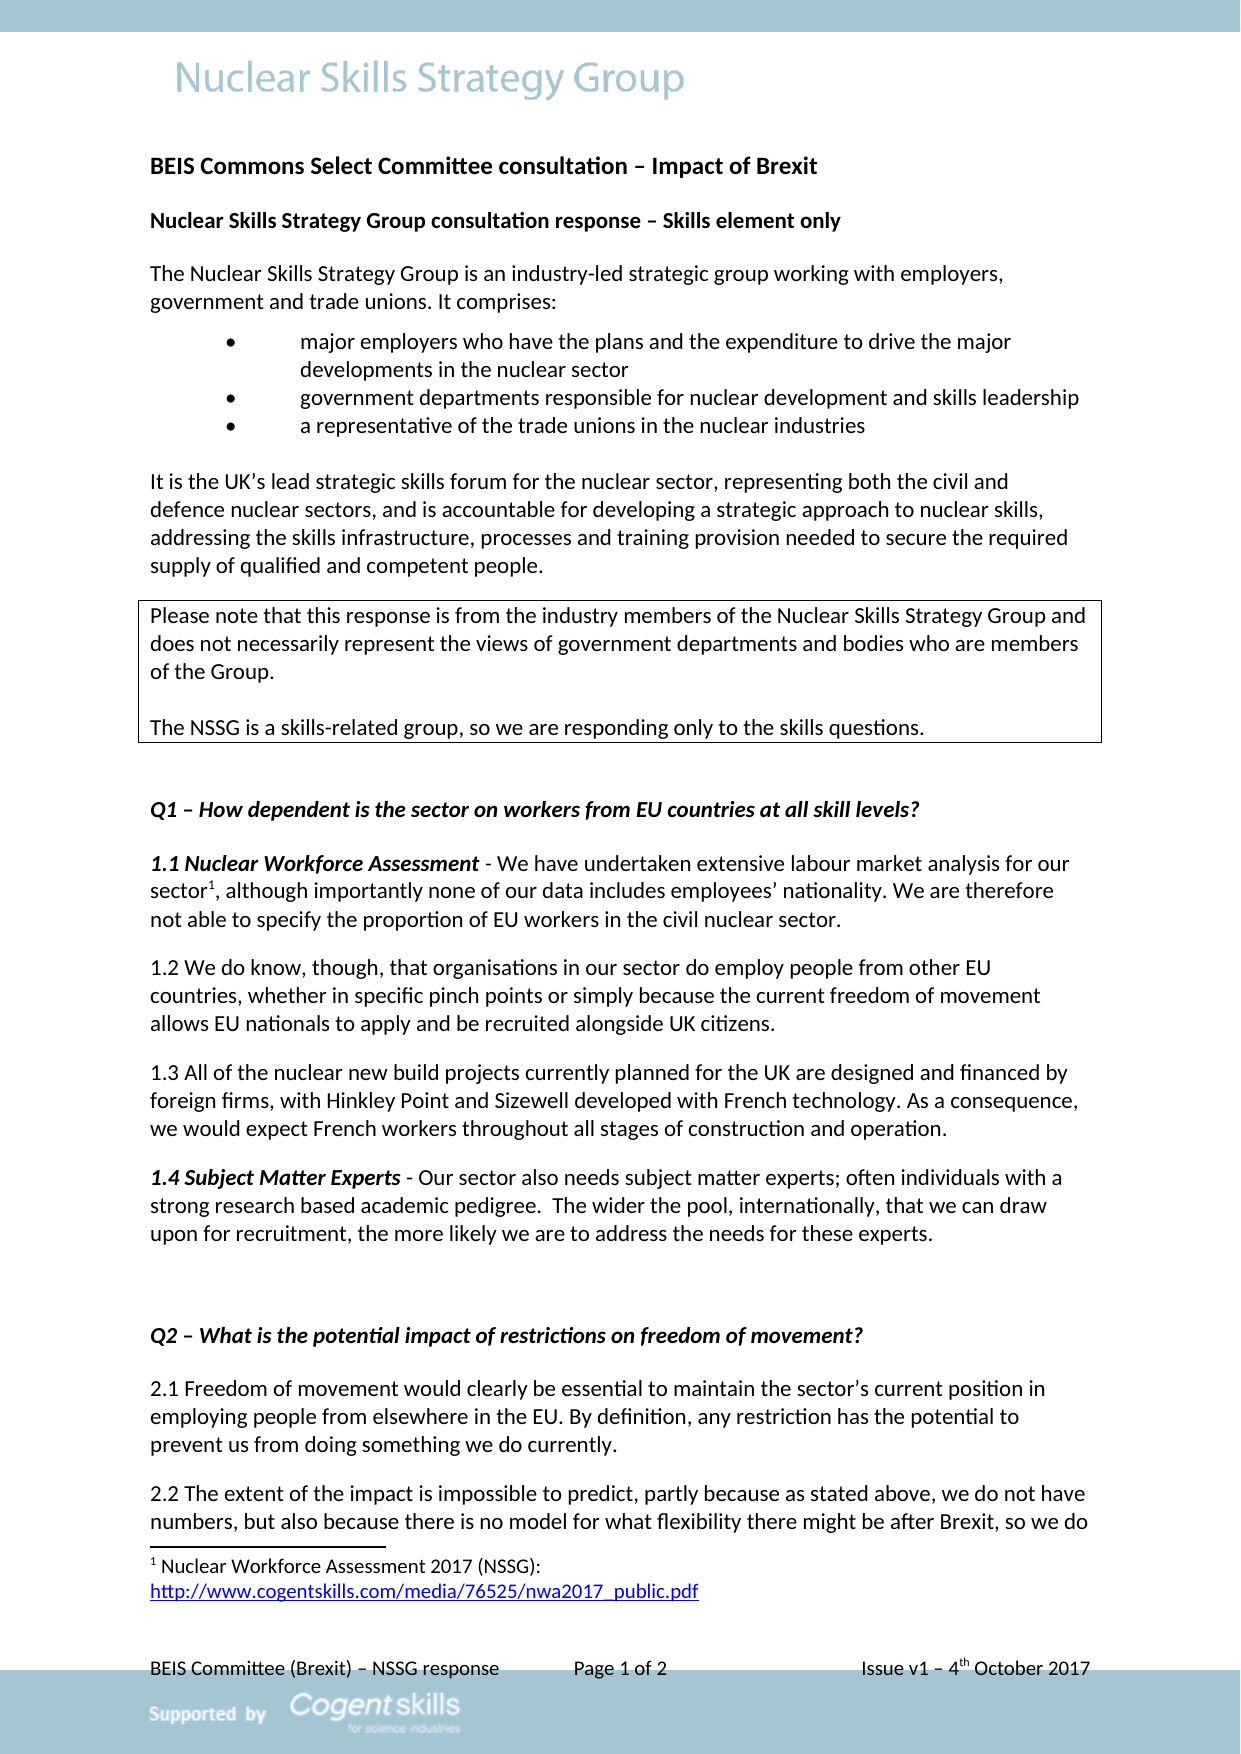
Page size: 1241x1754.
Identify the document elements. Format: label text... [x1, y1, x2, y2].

text • government departments responsible for nuclear development and skills leadership [225, 383, 1090, 411]
text 1.1 Nuclear Workforce Assessment - We have undertaken extensive labour market analysis for our sector, although importantly none of our data includes employees’ nationality. We are therefore not able to specify the proportion of EU workers in the civil nuclear sector. [150, 849, 1090, 933]
text 1.4 Subject Matter Experts - Our sector also needs subject matter experts; often individuals with a strong research based academic pedigree. The wider the pool, internationally, that we can draw upon for recruitment, the more likely we are to address the needs for these experts. [150, 1163, 1090, 1247]
text The Nuclear Skills Strategy Group is an industry-led strategic group working with employers, government and trade unions. It comprises: [150, 259, 1090, 315]
text • a representative of the trade unions in the nuclear industries [225, 411, 1090, 439]
text Q1 – How dependent is the sector on workers from EU countries at all skill levels? [150, 796, 1090, 824]
text 1.3 All of the nuclear new build projects currently planned for the UK are designed and financed by foreign firms, with Hinkley Point and Sizewell developed with French technology. As a consequence, we would expect French workers throughout all stages of construction and operation. [150, 1058, 1090, 1142]
picture [167, 50, 693, 102]
picture [0, 1670, 1241, 1754]
text • major employers who have the plans and the expenditure to drive the major developments in the nuclear sector [225, 327, 1090, 383]
text It is the UK’s lead strategic skills forum for the nuclear sector, representing both the civil and defence nuclear sectors, and is accountable for developing a strategic approach to nuclear skills, addressing the skills infrastructure, processes and training provision needed to secure the required supply of qualified and competent people. [150, 467, 1090, 579]
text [150, 1479, 1090, 1535]
text Nuclear Skills Strategy Group consultation response – Skills element only [150, 206, 1090, 234]
text Q2 – What is the potential impact of restrictions on freedom of movement? [150, 1321, 1090, 1349]
table_header Please note that this response is from the industry members of the Nuclear Skills Strategy Group and does not necessarily represent the views of government departments and bodies who are members of the Group. The NSSG is a skills-related group, so we are responding only to the skills questions. [139, 601, 1101, 742]
text BEIS Commons Select Committee consultation – Impact of Brexit [150, 150, 1090, 181]
text 1.2 We do know, though, that organisations in our sector do employ people from other EU countries, whether in specific pinch points or simply because the current freedom of movement allows EU nationals to apply and be recruited alongside UK citizens. [150, 953, 1090, 1038]
text 2.1 Freedom of movement would clearly be essential to maintain the sector’s current position in employing people from elsewhere in the EU. By definition, any restriction has the potential to prevent us from doing something we do currently. [150, 1374, 1090, 1458]
